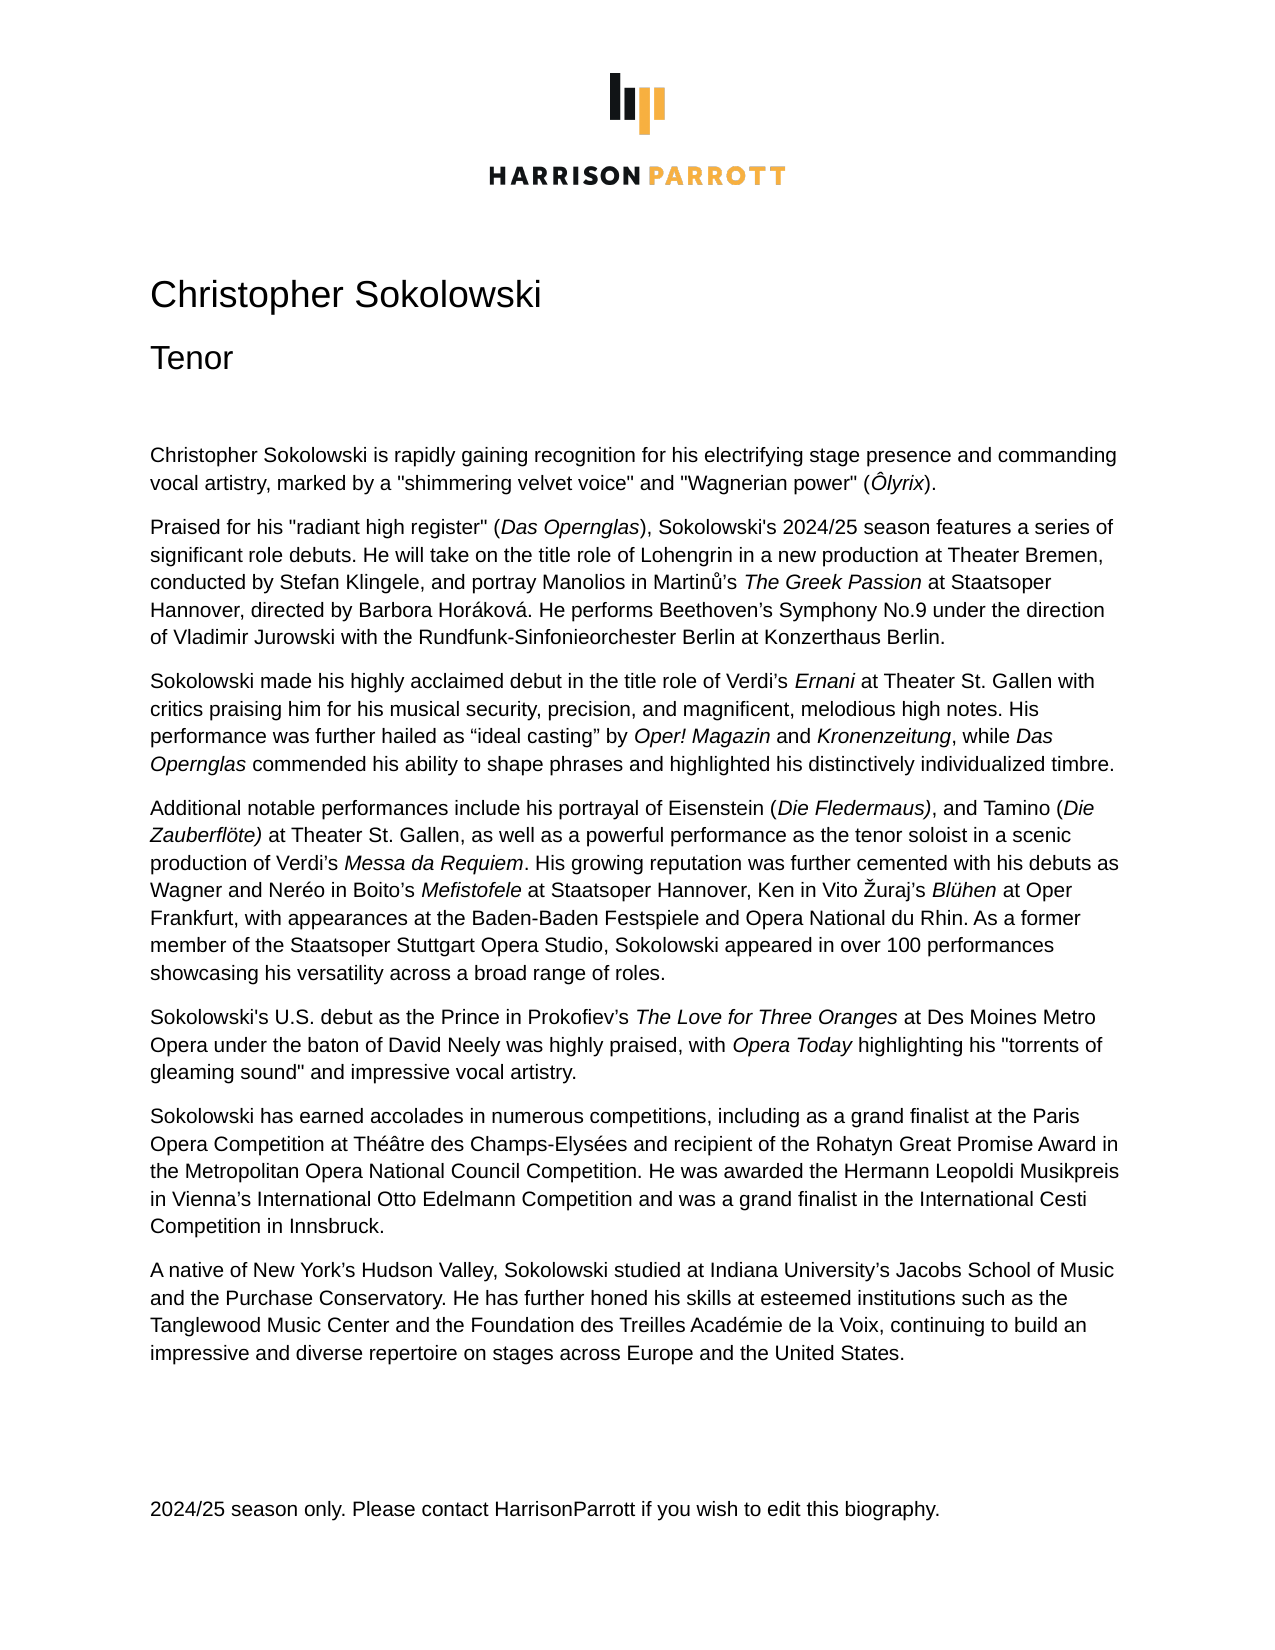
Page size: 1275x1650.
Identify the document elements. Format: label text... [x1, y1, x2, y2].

text Praised for his "radiant high register" (Das Opernglas), Sokolowski's 2024/25 season features a series of significant role debuts. He will take on the title role of Lohengrin in a new production at Theater Bremen, conducted by Stefan Klingele, and portray Manolios in Martinů’s The Greek Passion at Staatsoper Hannover, directed by Barbora Horáková. He performs Beethoven’s Symphony No.9 under the direction of Vladimir Jurowski with the Rundfunk-Sinfonieorchester Berlin at Konzerthaus Berlin. [150, 515, 1125, 649]
text Sokolowski made his highly acclaimed debut in the title role of Verdi’s Ernani at Theater St. Gallen with critics praising him for his musical security, precision, and magnificent, melodious high notes. His performance was further hailed as “ideal casting” by Oper! Magazin and Kronenzeitung, while Das Opernglas commended his ability to shape phrases and highlighted his distinctively individualized timbre. [150, 669, 1125, 776]
text Christopher Sokolowski [150, 272, 1125, 315]
text Sokolowski has earned accolades in numerous competitions, including as a grand finalist at the Paris Opera Competition at Théâtre des Champs-Elysées and recipient of the Rohatyn Great Promise Award in the Metropolitan Opera National Council Competition. He was awarded the Hermann Leopoldi Musikpreis in Vienna’s International Otto Edelmann Competition and was a grand finalist in the International Cesti Competition in Innsbruck. [150, 1104, 1125, 1238]
text Tenor [150, 338, 1125, 377]
text Additional notable performances include his portrayal of Eisenstein (Die Fledermaus), and Tamino (Die Zauberflöte) at Theater St. Gallen, as well as a powerful performance as the tenor soloist in a scenic production of Verdi’s Messa da Requiem. His growing reputation was further cemented with his debuts as Wagner and Neréo in Boito’s Mefistofele at Staatsoper Hannover, Ken in Vito Žuraj’s Blühen at Oper Frankfurt, with appearances at the Baden-Baden Festspiele and Opera National du Rhin. As a former member of the Staatsoper Stuttgart Opera Studio, Sokolowski appeared in over 100 performances showcasing his versatility across a broad range of roles. [150, 796, 1125, 985]
text Christopher Sokolowski is rapidly gaining recognition for his electrifying stage presence and commanding vocal artistry, marked by a "shimmering velvet voice" and "Wagnerian power" (Ôlyrix). [150, 443, 1125, 495]
text A native of New York’s Hudson Valley, Sokolowski studied at Indiana University’s Jacobs School of Music and the Purchase Conservatory. He has further honed his skills at esteemed institutions such as the Tanglewood Music Center and the Foundation des Treilles Académie de la Voix, continuing to build an impressive and diverse repertoire on stages across Europe and the United States. [150, 1258, 1125, 1365]
text Sokolowski's U.S. debut as the Prince in Prokofiev’s The Love for Three Oranges at Des Moines Metro Opera under the baton of David Neely was highly praised, with Opera Today highlighting his "torrents of gleaming sound" and impressive vocal artistry. [150, 1005, 1125, 1084]
